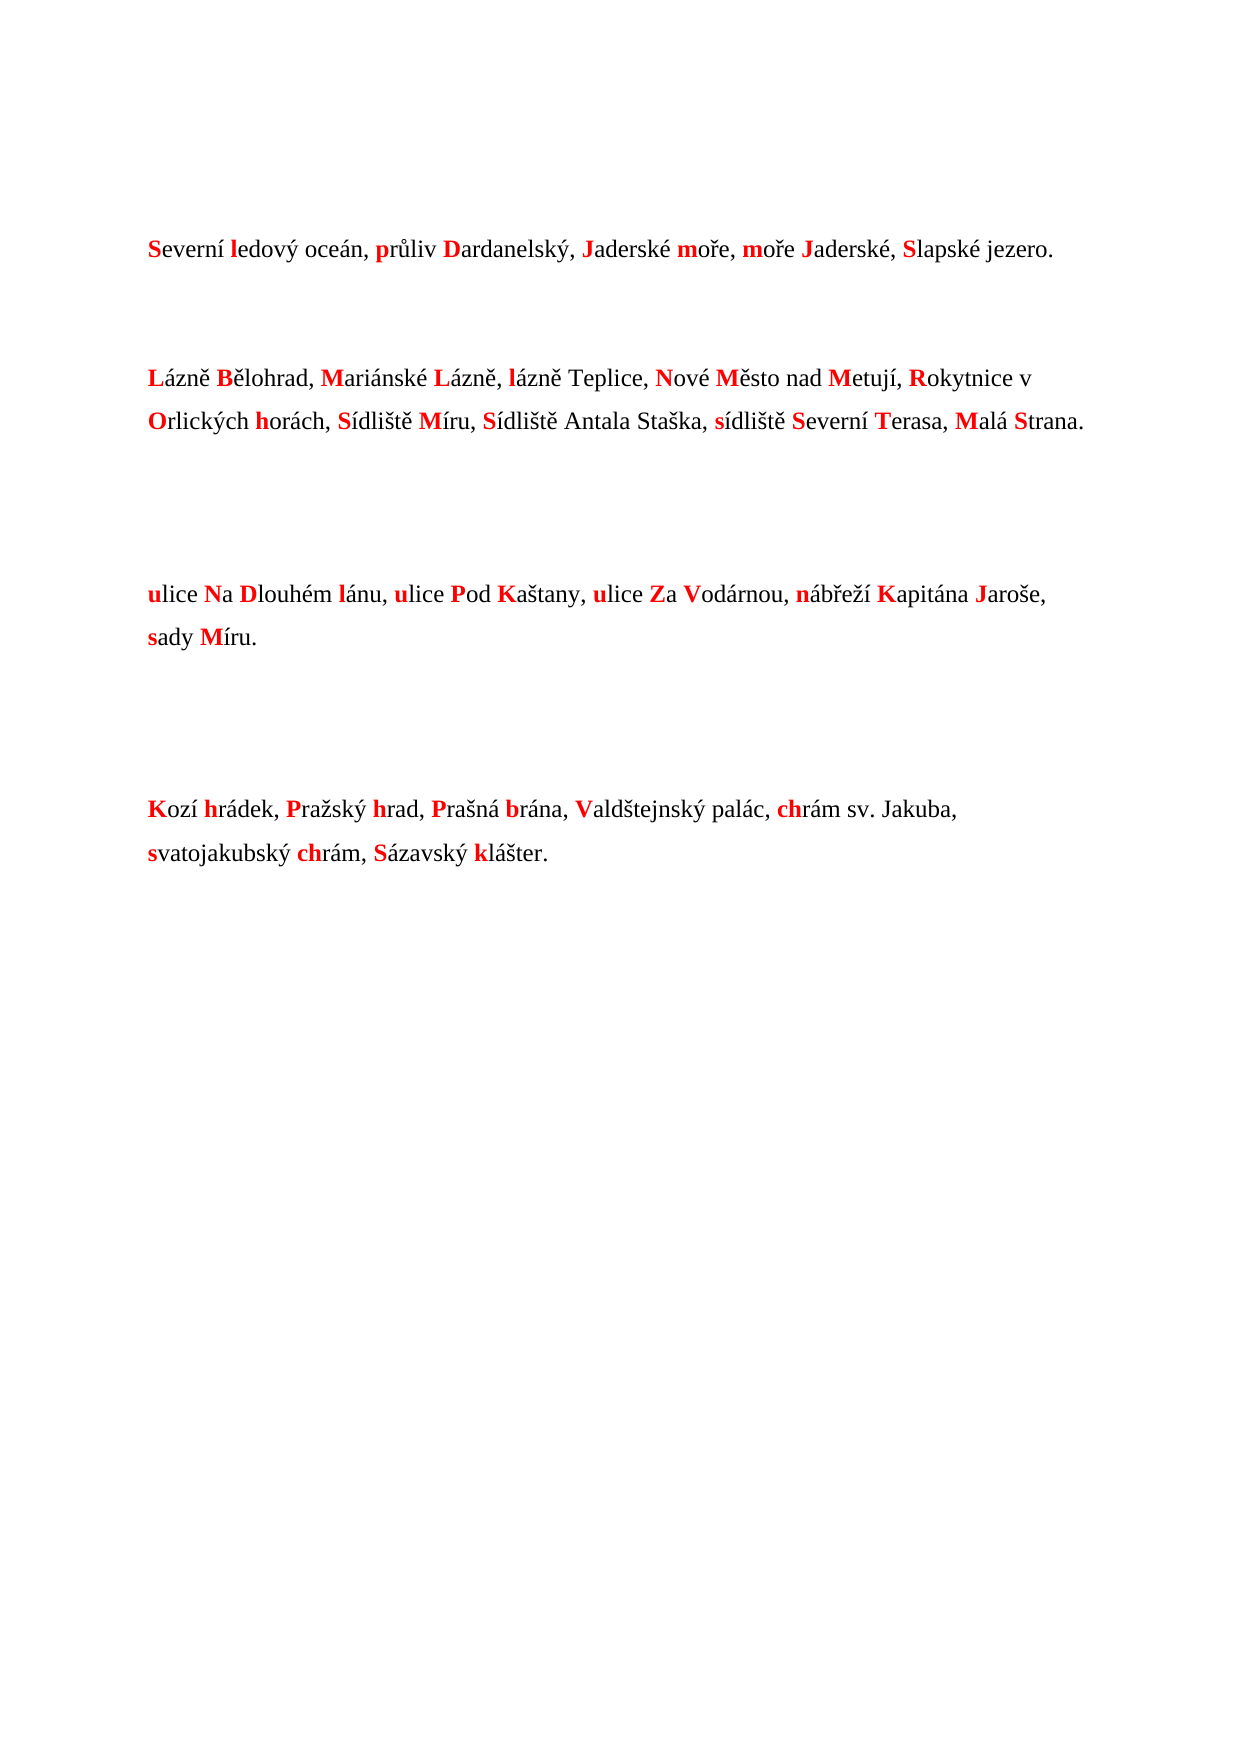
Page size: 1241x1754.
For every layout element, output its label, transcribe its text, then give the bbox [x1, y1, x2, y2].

text Severní ledový oceán, průliv Dardanelský, Jaderské moře, moře Jaderské, Slapské jezero. [148, 234, 1093, 263]
text Lázně Bělohrad, Mariánské Lázně, lázně Teplice, Nové Město nad Metují, Rokytnice v Orlických horách, Sídliště Míru, Sídliště Antala Staška, sídliště Severní Terasa, Malá Strana. [148, 363, 1093, 435]
text Kozí hrádek, Pražský hrad, Prašná brána, Valdštejnský palác, chrám sv. Jakuba, svatojakubský chrám, Sázavský klášter. [148, 794, 1093, 866]
text ulice Na Dlouhém lánu, ulice Pod Kaštany, ulice Za Vodárnou, nábřeží Kapitána Jaroše, sady Míru. [148, 579, 1093, 651]
